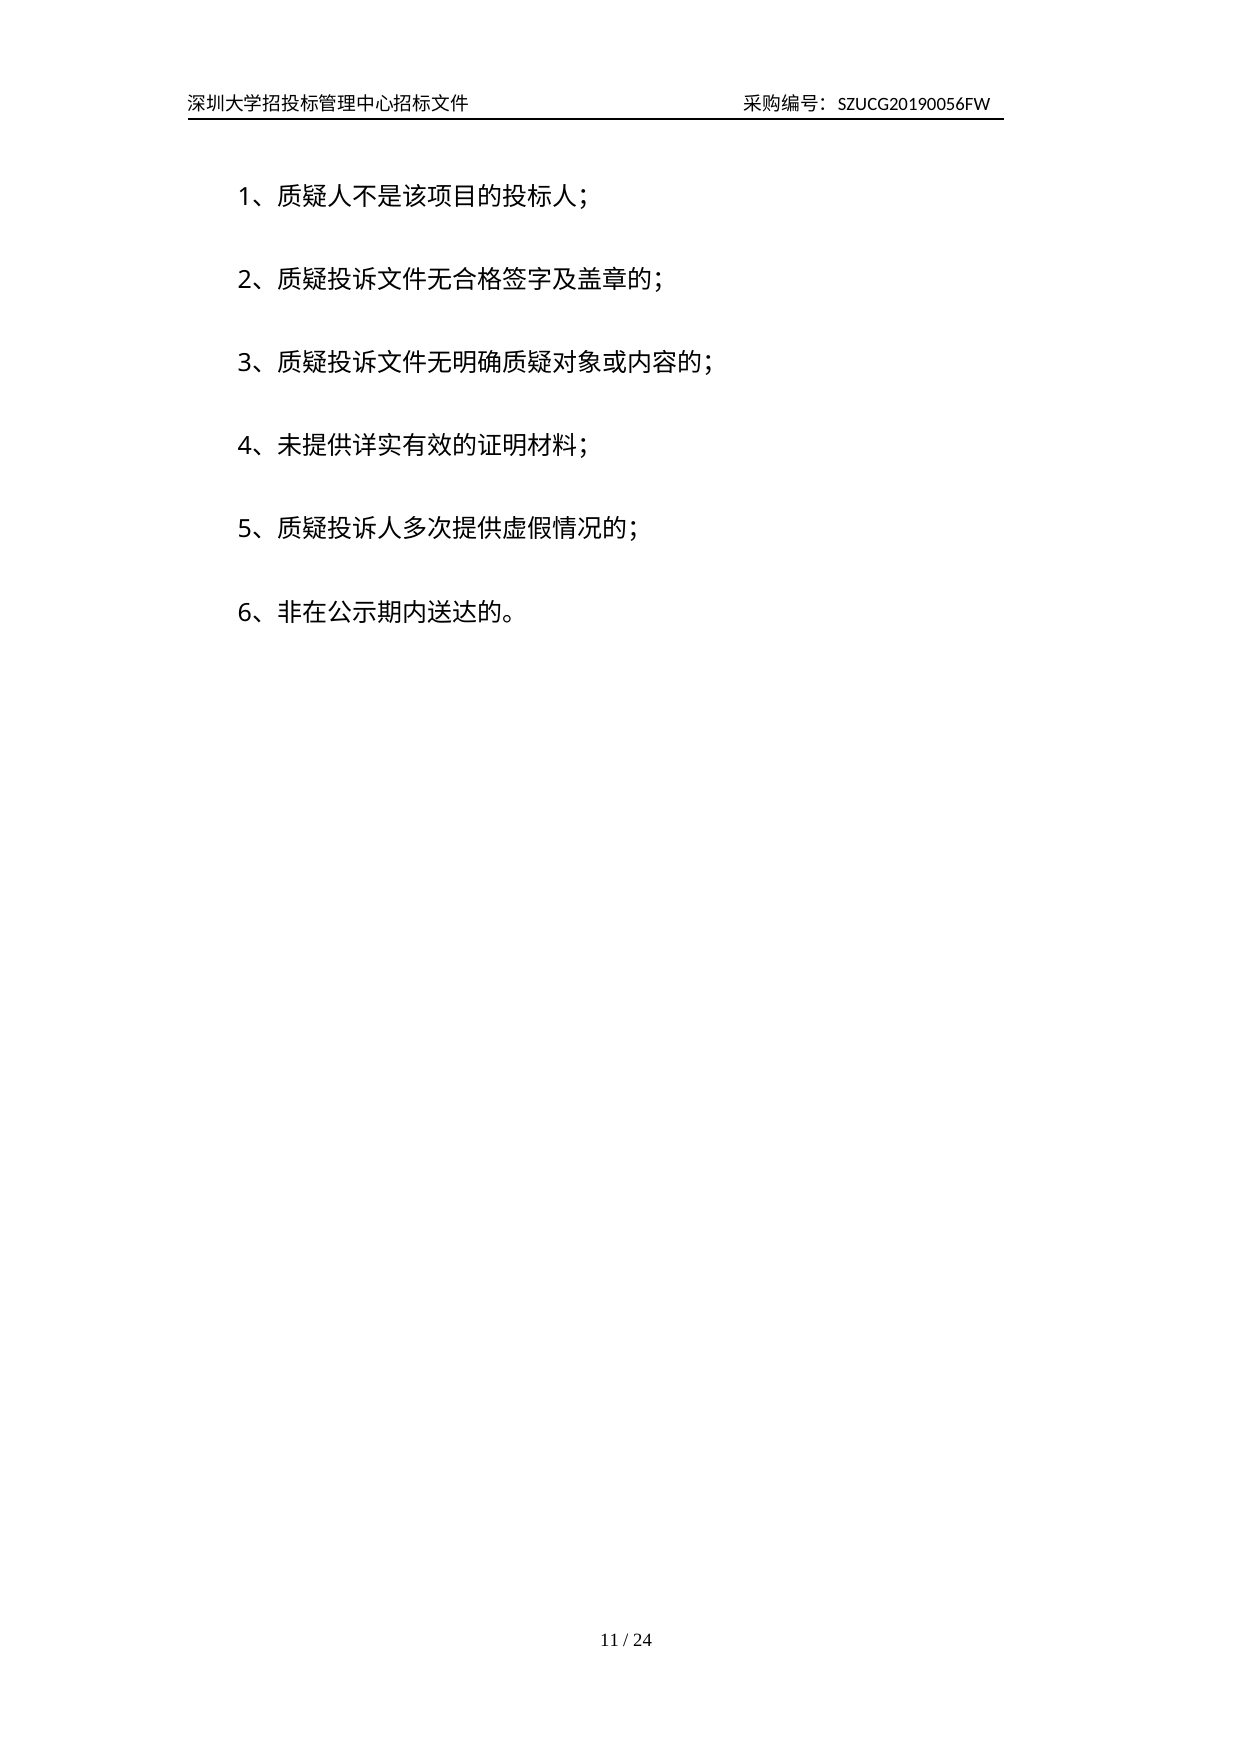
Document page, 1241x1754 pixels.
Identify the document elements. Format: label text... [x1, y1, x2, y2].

text 6、非在公示期内送达的。 [187, 578, 1004, 643]
text 2、质疑投诉文件无合格签字及盖章的； [187, 245, 1004, 310]
text 4、未提供详实有效的证明材料； [187, 411, 1004, 476]
text 5、质疑投诉人多次提供虚假情况的； [187, 494, 1004, 559]
text 3、质疑投诉文件无明确质疑对象或内容的； [187, 328, 1004, 393]
text 1、质疑人不是该项目的投标人； [187, 162, 1004, 227]
